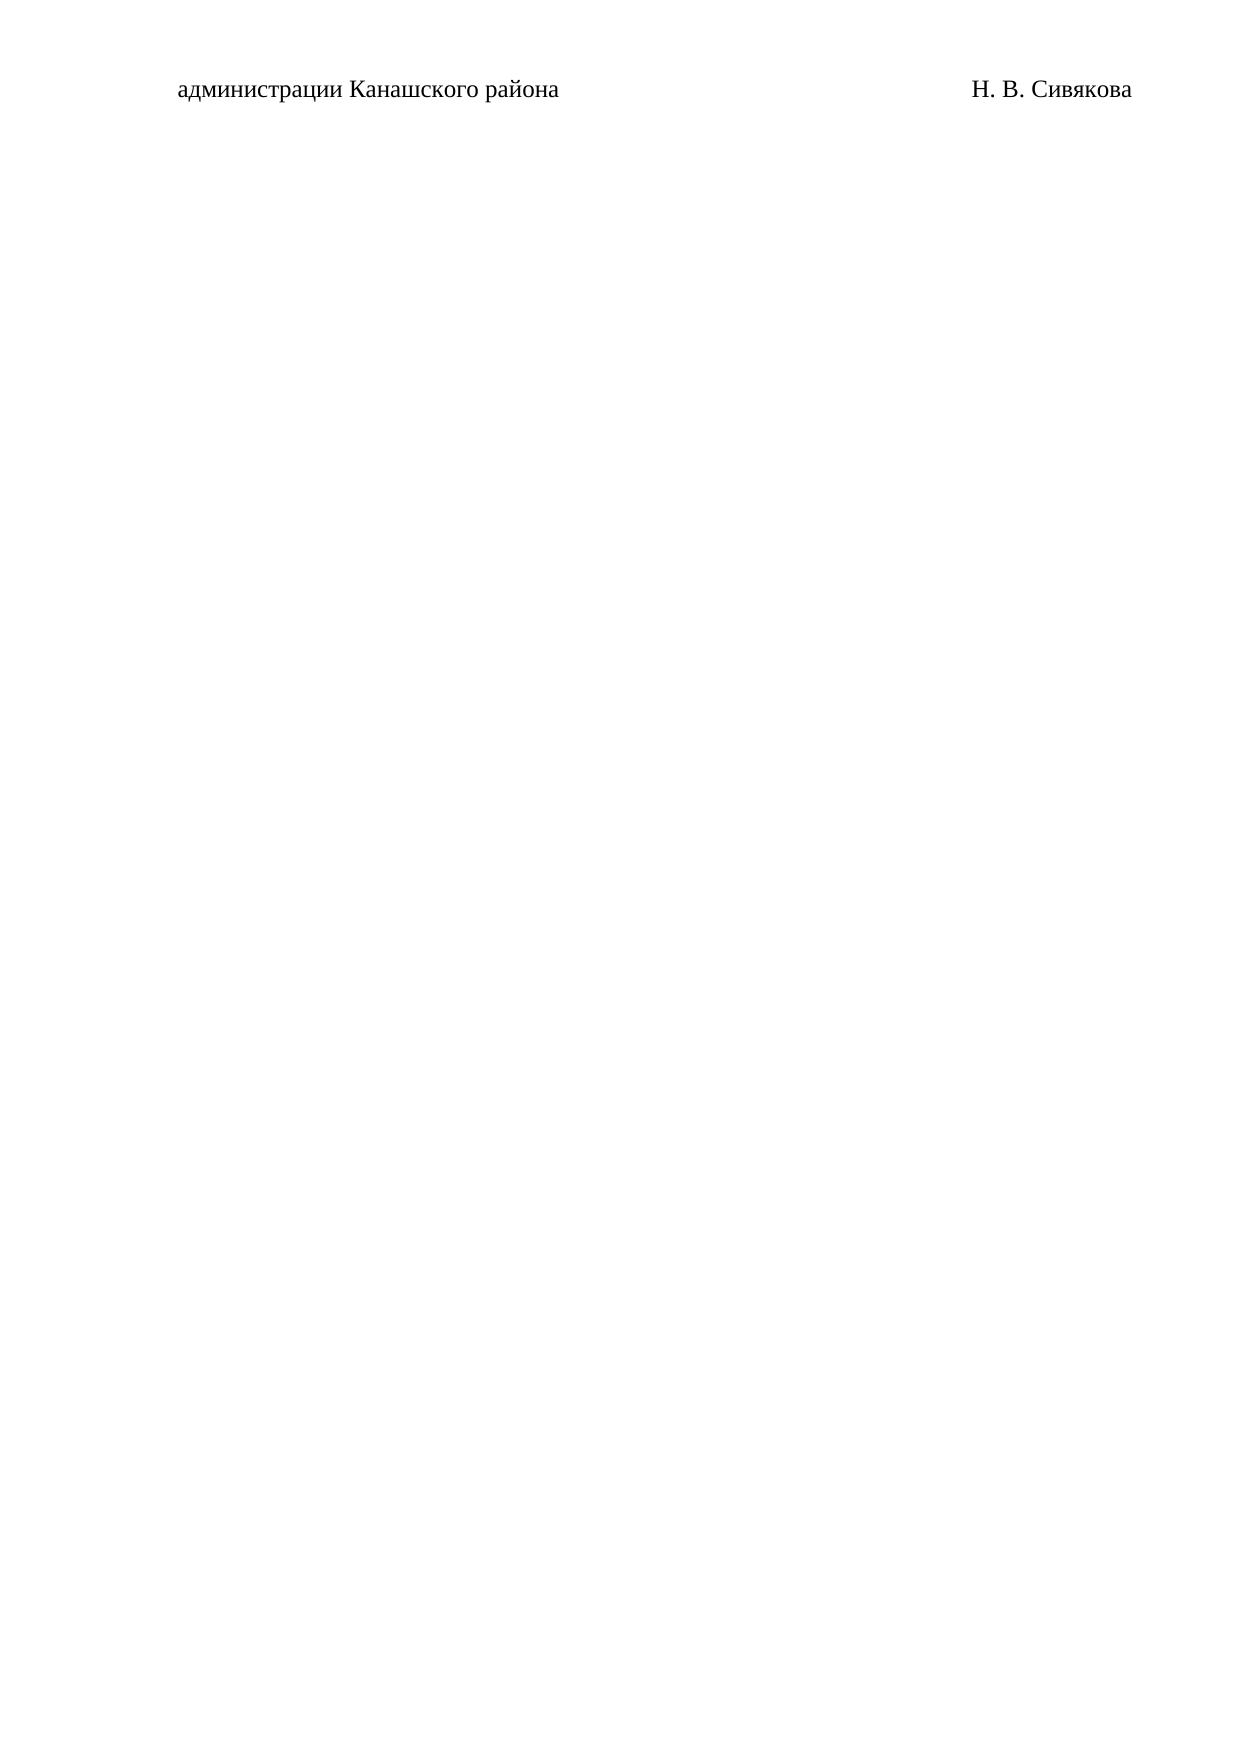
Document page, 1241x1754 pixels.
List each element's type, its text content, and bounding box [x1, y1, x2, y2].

text администрации Канашского района Н. В. Сивякова [177, 74, 1152, 135]
